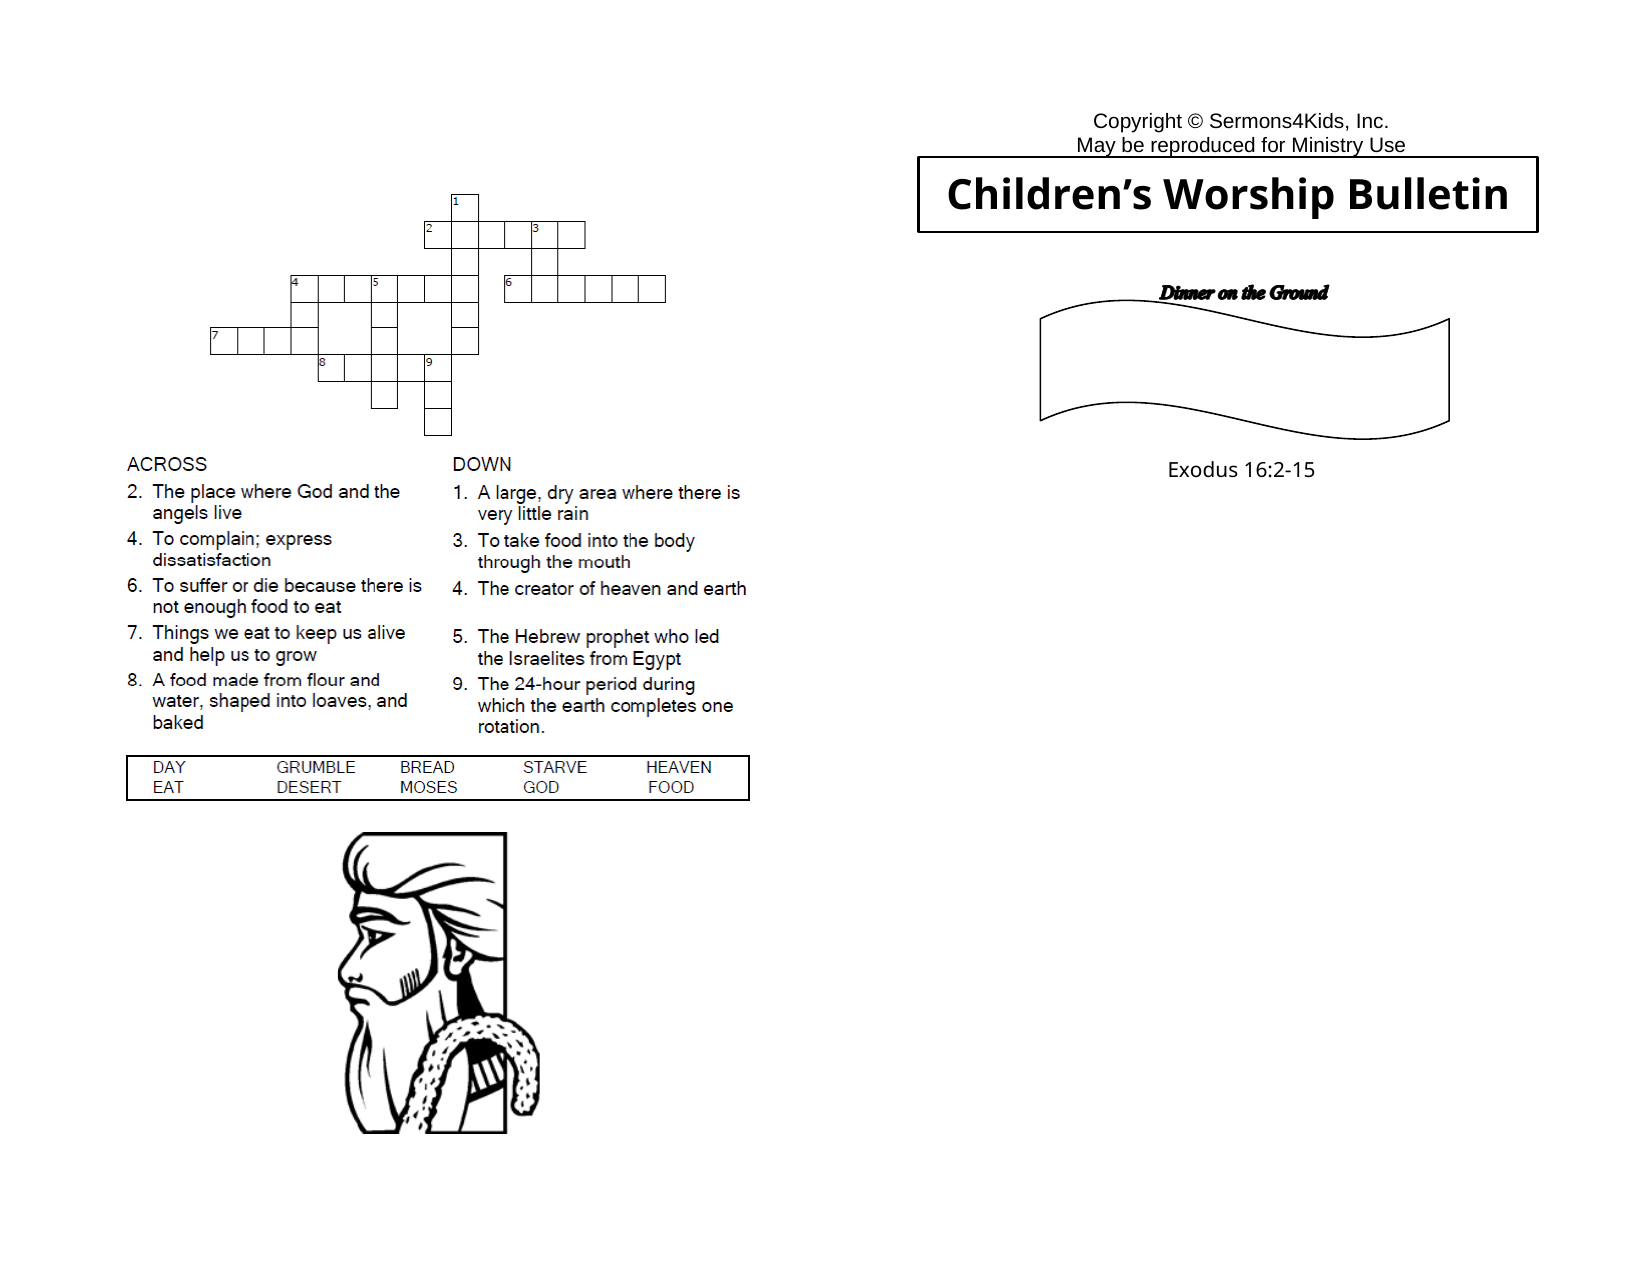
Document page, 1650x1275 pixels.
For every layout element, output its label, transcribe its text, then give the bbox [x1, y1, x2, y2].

picture [119, 189, 758, 809]
text Exodus 16:2-15 [877, 455, 1605, 541]
text May be reproduced for Ministry Use [877, 133, 1605, 157]
text Copyright © Sermons4Kids, Inc. [877, 109, 1605, 133]
picture [1056, 271, 1432, 315]
picture [337, 832, 540, 1134]
